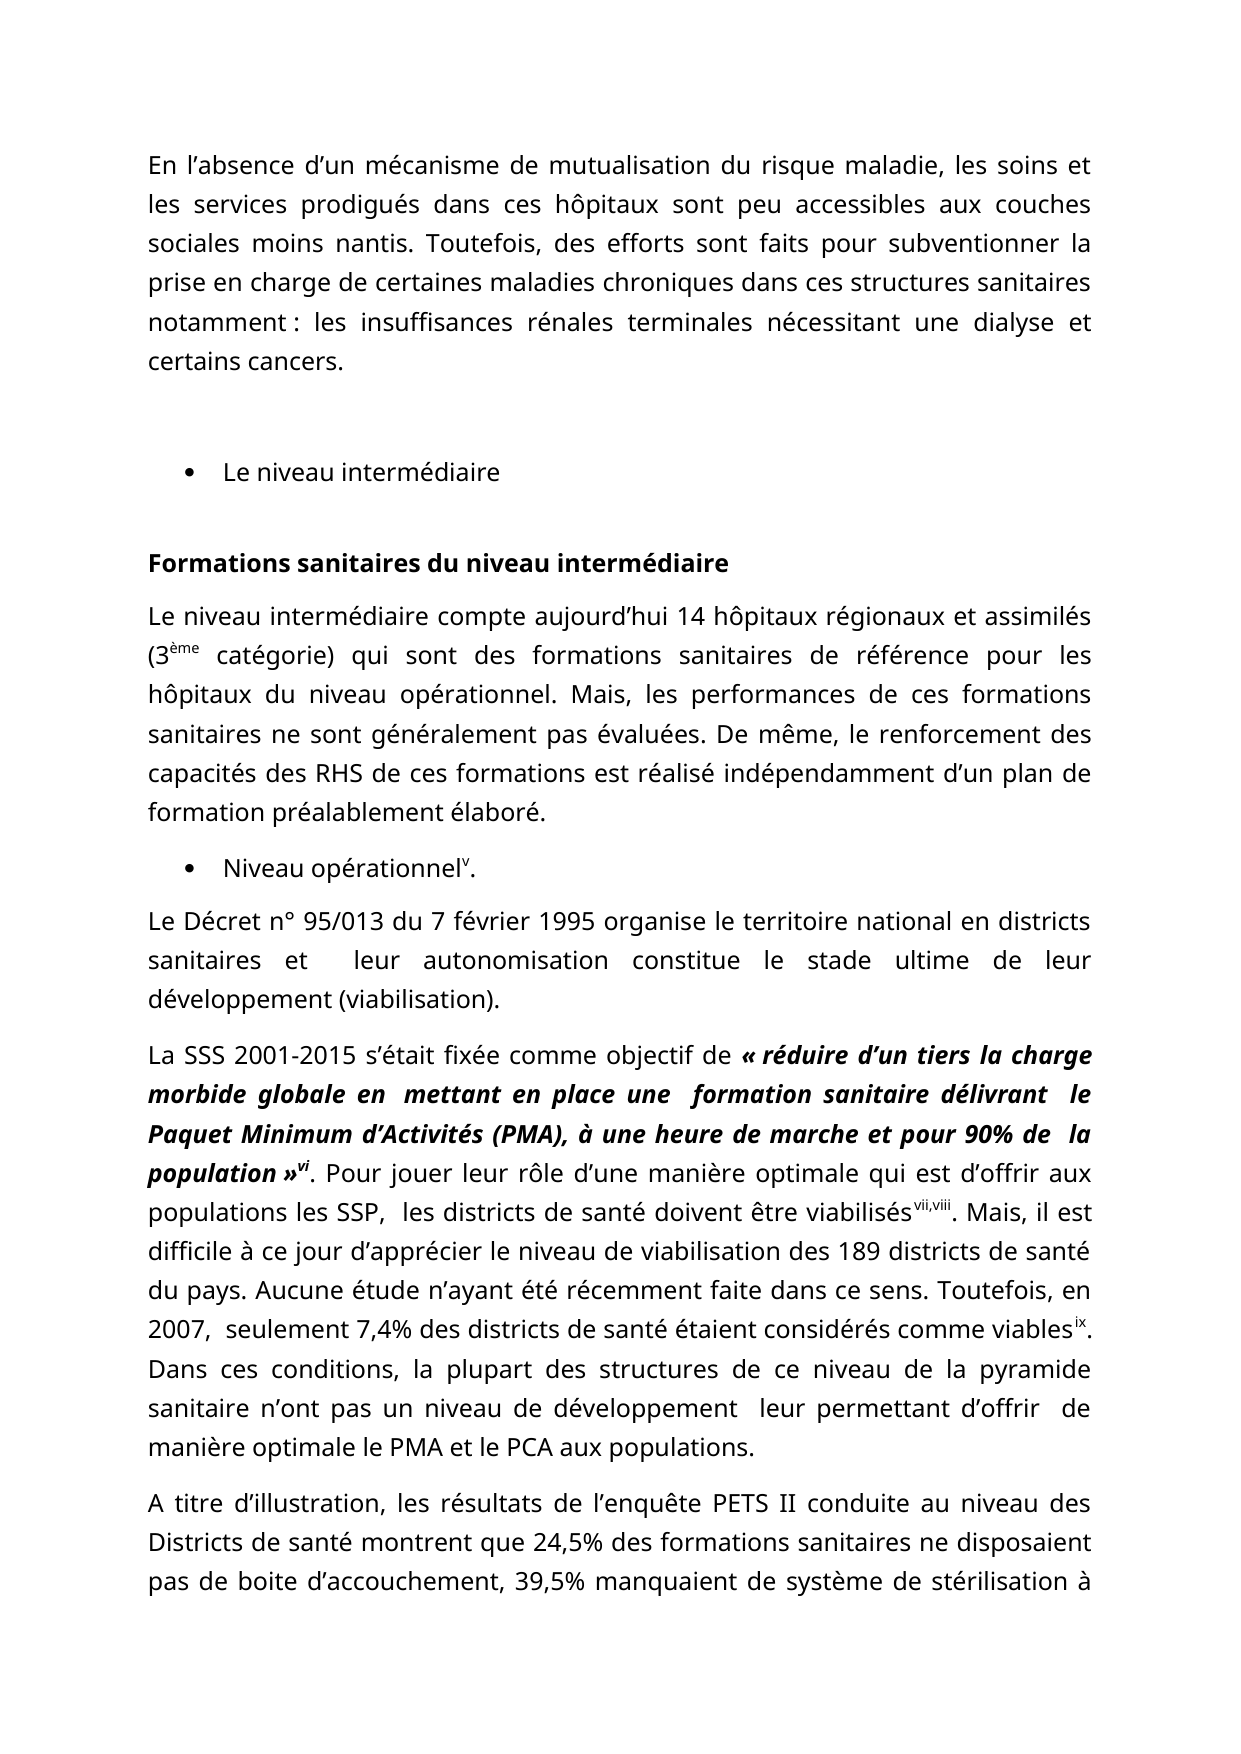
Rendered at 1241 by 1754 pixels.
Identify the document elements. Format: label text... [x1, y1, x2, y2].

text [148, 1486, 1093, 1598]
text Le niveau intermédiaire compte aujourd’hui 14 hôpitaux régionaux et assimilés (3ème catégorie) qui sont des formations sanitaires de référence pour les hôpitaux du niveau opérationnel. Mais, les performances de ces formations sanitaires ne sont généralement pas évaluées. De même, le renforcement des capacités des RHS de ces formations est réalisé indépendamment d’un plan de formation préalablement élaboré. [148, 599, 1093, 829]
text Le Décret n° 95/013 du 7 février 1995 organise le territoire national en districts sanitaires et leur autonomisation constitue le stade ultime de leur développement (viabilisation). [148, 904, 1093, 1016]
text Formations sanitaires du niveau intermédiaire [148, 545, 1093, 579]
text En l’absence d’un mécanisme de mutualisation du risque maladie, les soins et les services prodigués dans ces hôpitaux sont peu accessibles aux couches sociales moins nantis. Toutefois, des efforts sont faits pour subventionner la prise en charge de certaines maladies chroniques dans ces structures sanitaires notamment : les insuffisances rénales terminales nécessitant une dialyse et certains cancers. [148, 148, 1093, 377]
list Niveau opérationnel. [185, 850, 1093, 884]
list Le niveau intermédiaire [185, 455, 1093, 489]
text La SSS 2001-2015 s’était fixée comme objectif de « réduire d’un tiers la charge morbide globale en mettant en place une formation sanitaire délivrant le Paquet Minimum d’Activités (PMA), à une heure de marche et pour 90% de la population ». Pour jouer leur rôle d’une manière optimale qui est d’offrir aux populations les SSP, les districts de santé doivent être viabilisés,. Mais, il est difficile à ce jour d’apprécier le niveau de viabilisation des 189 districts de santé du pays. Aucune étude n’ayant été récemment faite dans ce sens. Toutefois, en 2007, seulement 7,4% des districts de santé étaient considérés comme viables. Dans ces conditions, la plupart des structures de ce niveau de la pyramide sanitaire n’ont pas un niveau de développement leur permettant d’offrir de manière optimale le PMA et le PCA aux populations. [148, 1038, 1093, 1464]
